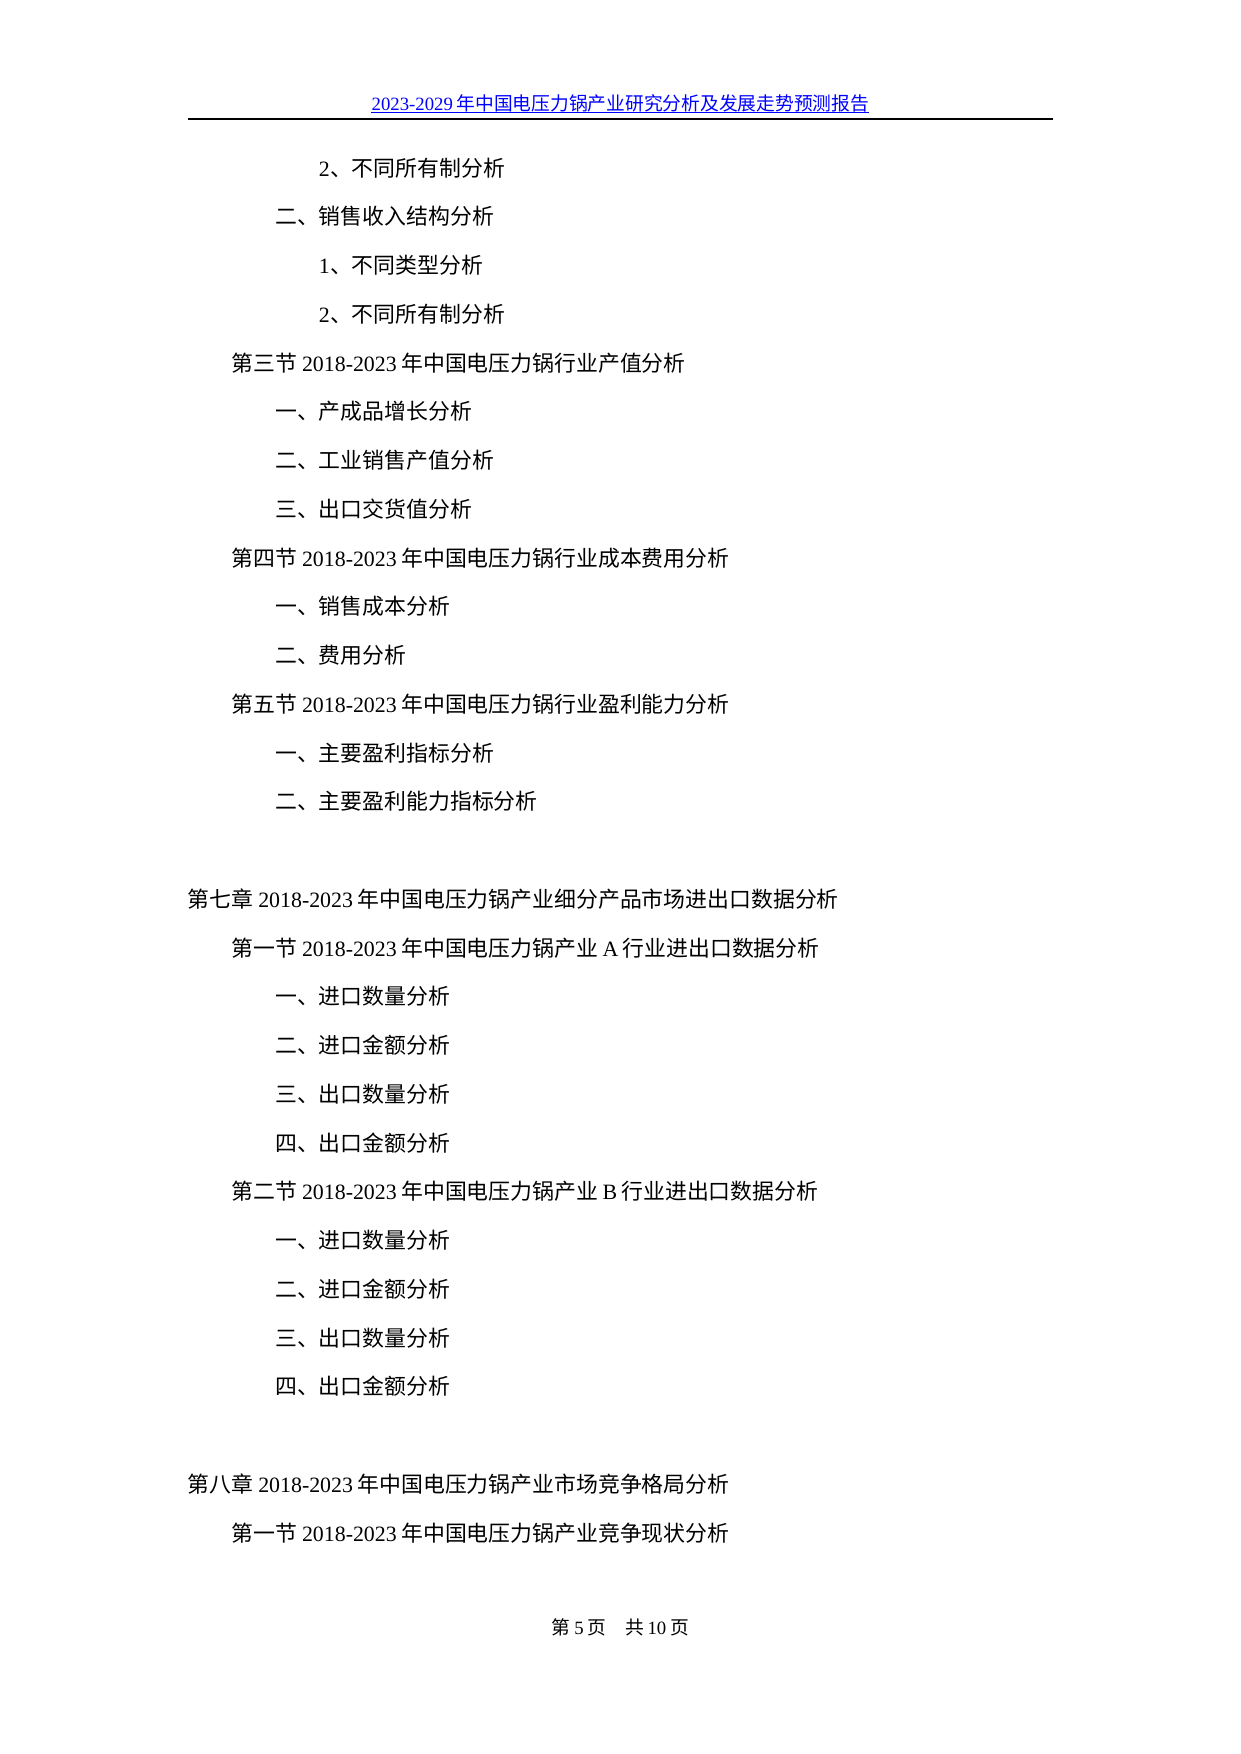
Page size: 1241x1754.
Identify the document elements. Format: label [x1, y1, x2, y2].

text [187, 150, 1053, 1548]
